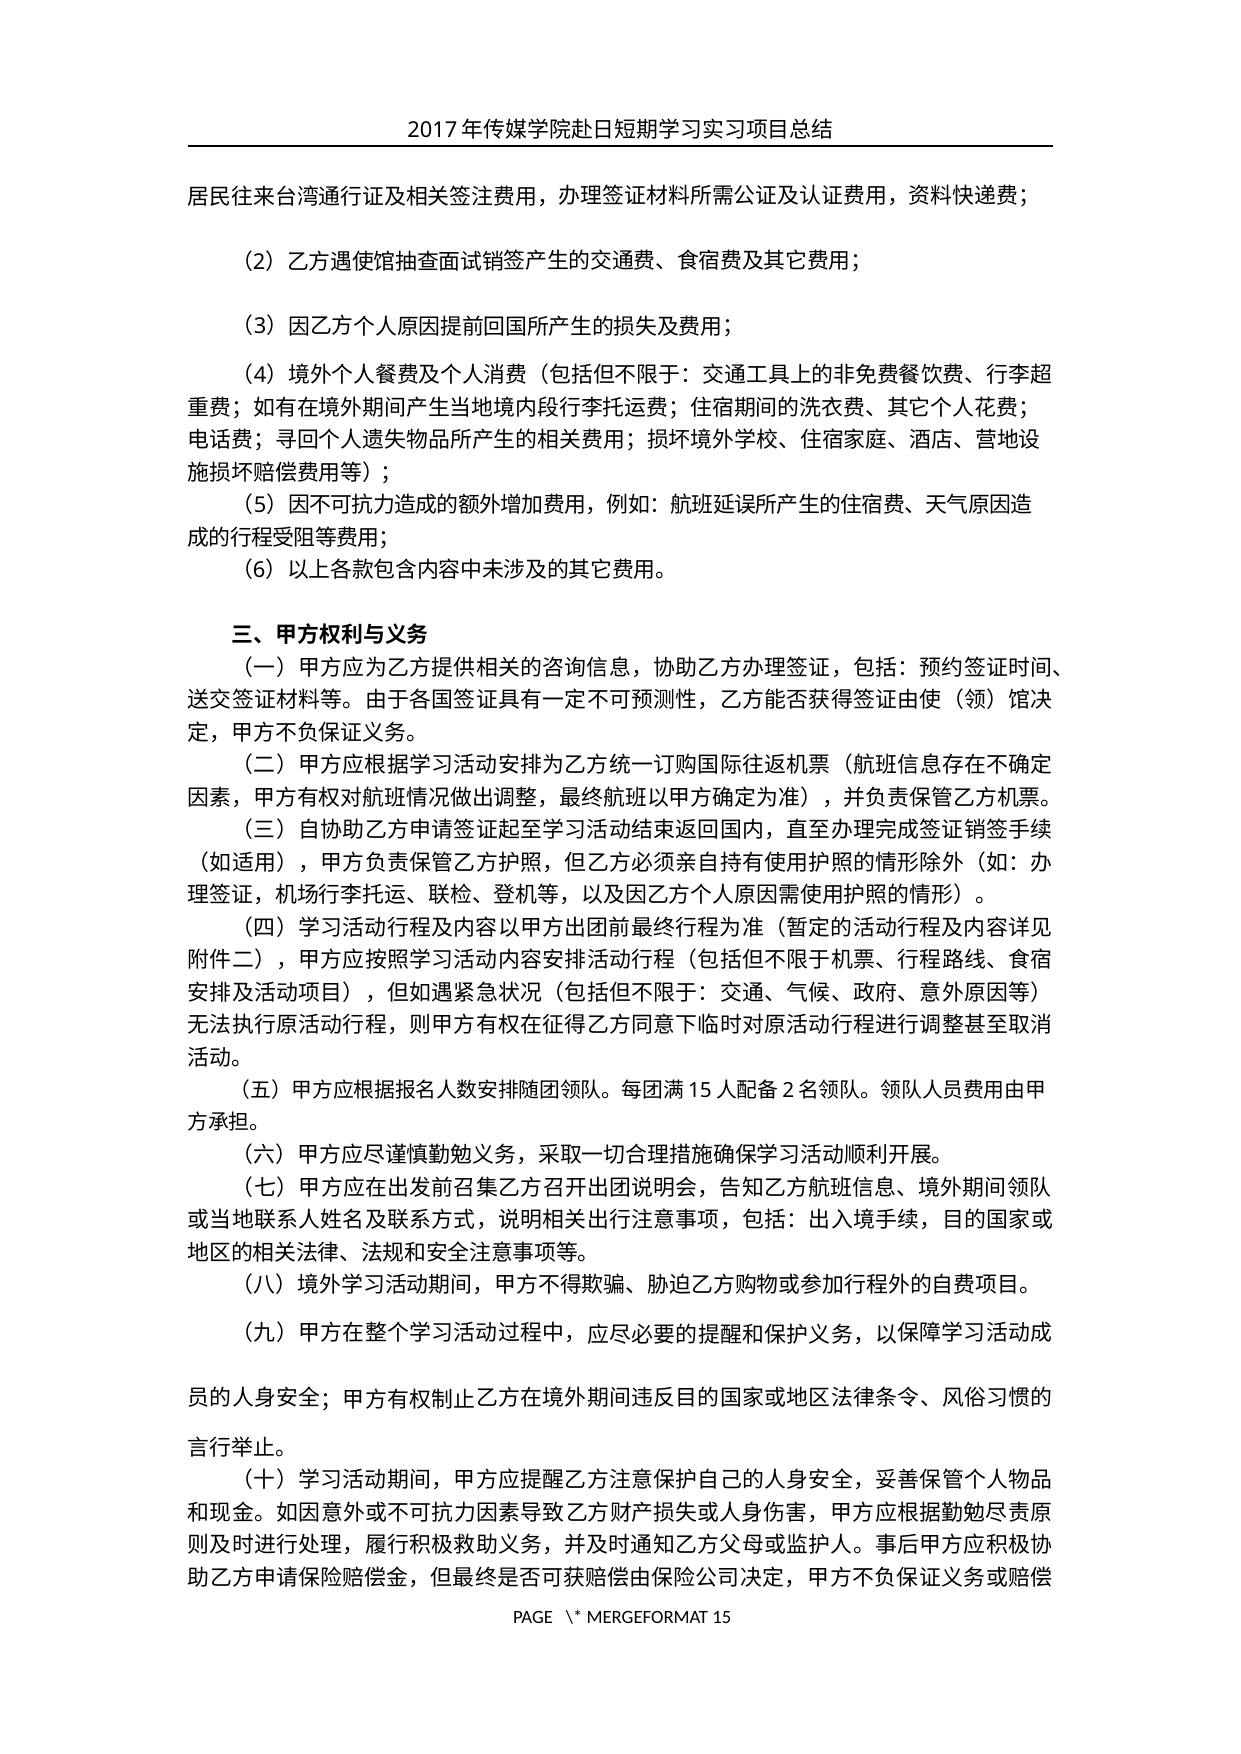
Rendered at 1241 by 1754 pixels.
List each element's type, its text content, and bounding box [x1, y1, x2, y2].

text （四）学习活动行程及内容以甲方出团前最终行程为准（暂定的活动行程及内容详见附件二），甲方应按照学习活动内容安排活动行程（包括但不限于机票、行程路线、食宿安排及活动项目），但如遇紧急状况（包括但不限于：交通、气候、政府、意外原因等）无法执行原活动行程，则甲方有权在征得乙方同意下临时对原活动行程进行调整甚至取消活动。 [187, 909, 1053, 1072]
text （三）自协助乙方申请签证起至学习活动结束返回国内，直至办理完成签证销签手续（如适用），甲方负责保管乙方护照，但乙方必须亲自持有使用护照的情形除外（如：办理签证，机场行李托运、联检、登机等，以及因乙方个人原因需使用护照的情形）。 [187, 812, 1053, 909]
text （六）甲方应尽谨慎勤勉义务，采取一切合理措施确保学习活动顺利开展。 [187, 1137, 1053, 1169]
text （3）因乙方个人原因提前回国所产生的损失及费用； [187, 292, 1053, 357]
text （五）甲方应根据报名人数安排随团领队。每团满15人配备2名领队。领队人员费用由甲方承担。 [187, 1072, 1053, 1137]
text （4）境外个人餐费及个人消费（包括但不限于：交通工具上的非免费餐饮费、行李超重费；如有在境外期间产生当地境内段行李托运费；住宿期间的洗衣费、其它个人花费；电话费；寻回个人遗失物品所产生的相关费用；损坏境外学校、住宿家庭、酒店、营地设施损坏赔偿费用等）； [187, 357, 1053, 487]
text 三、甲方权利与义务 [187, 617, 1053, 649]
text （5）因不可抗力造成的额外增加费用，例如：航班延误所产生的住宿费、天气原因造成的行程受阻等费用； [187, 487, 1053, 552]
text （6）以上各款包含内容中未涉及的其它费用。 [187, 552, 1053, 584]
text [187, 1462, 1053, 1592]
text （八）境外学习活动期间，甲方不得欺骗、胁迫乙方购物或参加行程外的自费项目。 [187, 1267, 1053, 1299]
text （九）甲方在整个学习活动过程中，应尽必要的提醒和保护义务，以保障学习活动成员的人身安全；甲方有权制止乙方在境外期间违反目的国家或地区法律条令、风俗习惯的言行举止。 [187, 1299, 1053, 1462]
text （二）甲方应根据学习活动安排为乙方统一订购国际往返机票（航班信息存在不确定因素，甲方有权对航班情况做出调整，最终航班以甲方确定为准），并负责保管乙方机票。 [187, 747, 1053, 812]
text （2）乙方遇使馆抽查面试销签产生的交通费、食宿费及其它费用； [187, 227, 1053, 292]
text （一）甲方应为乙方提供相关的咨询信息，协助乙方办理签证，包括：预约签证时间、送交签证材料等。由于各国签证具有一定不可预测性，乙方能否获得签证由使（领）馆决定，甲方不负保证义务。 [187, 649, 1053, 747]
text （七）甲方应在出发前召集乙方召开出团说明会，告知乙方航班信息、境外期间领队或当地联系人姓名及联系方式，说明相关出行注意事项，包括：出入境手续，目的国家或地区的相关法律、法规和安全注意事项等。 [187, 1169, 1053, 1267]
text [187, 162, 1053, 227]
